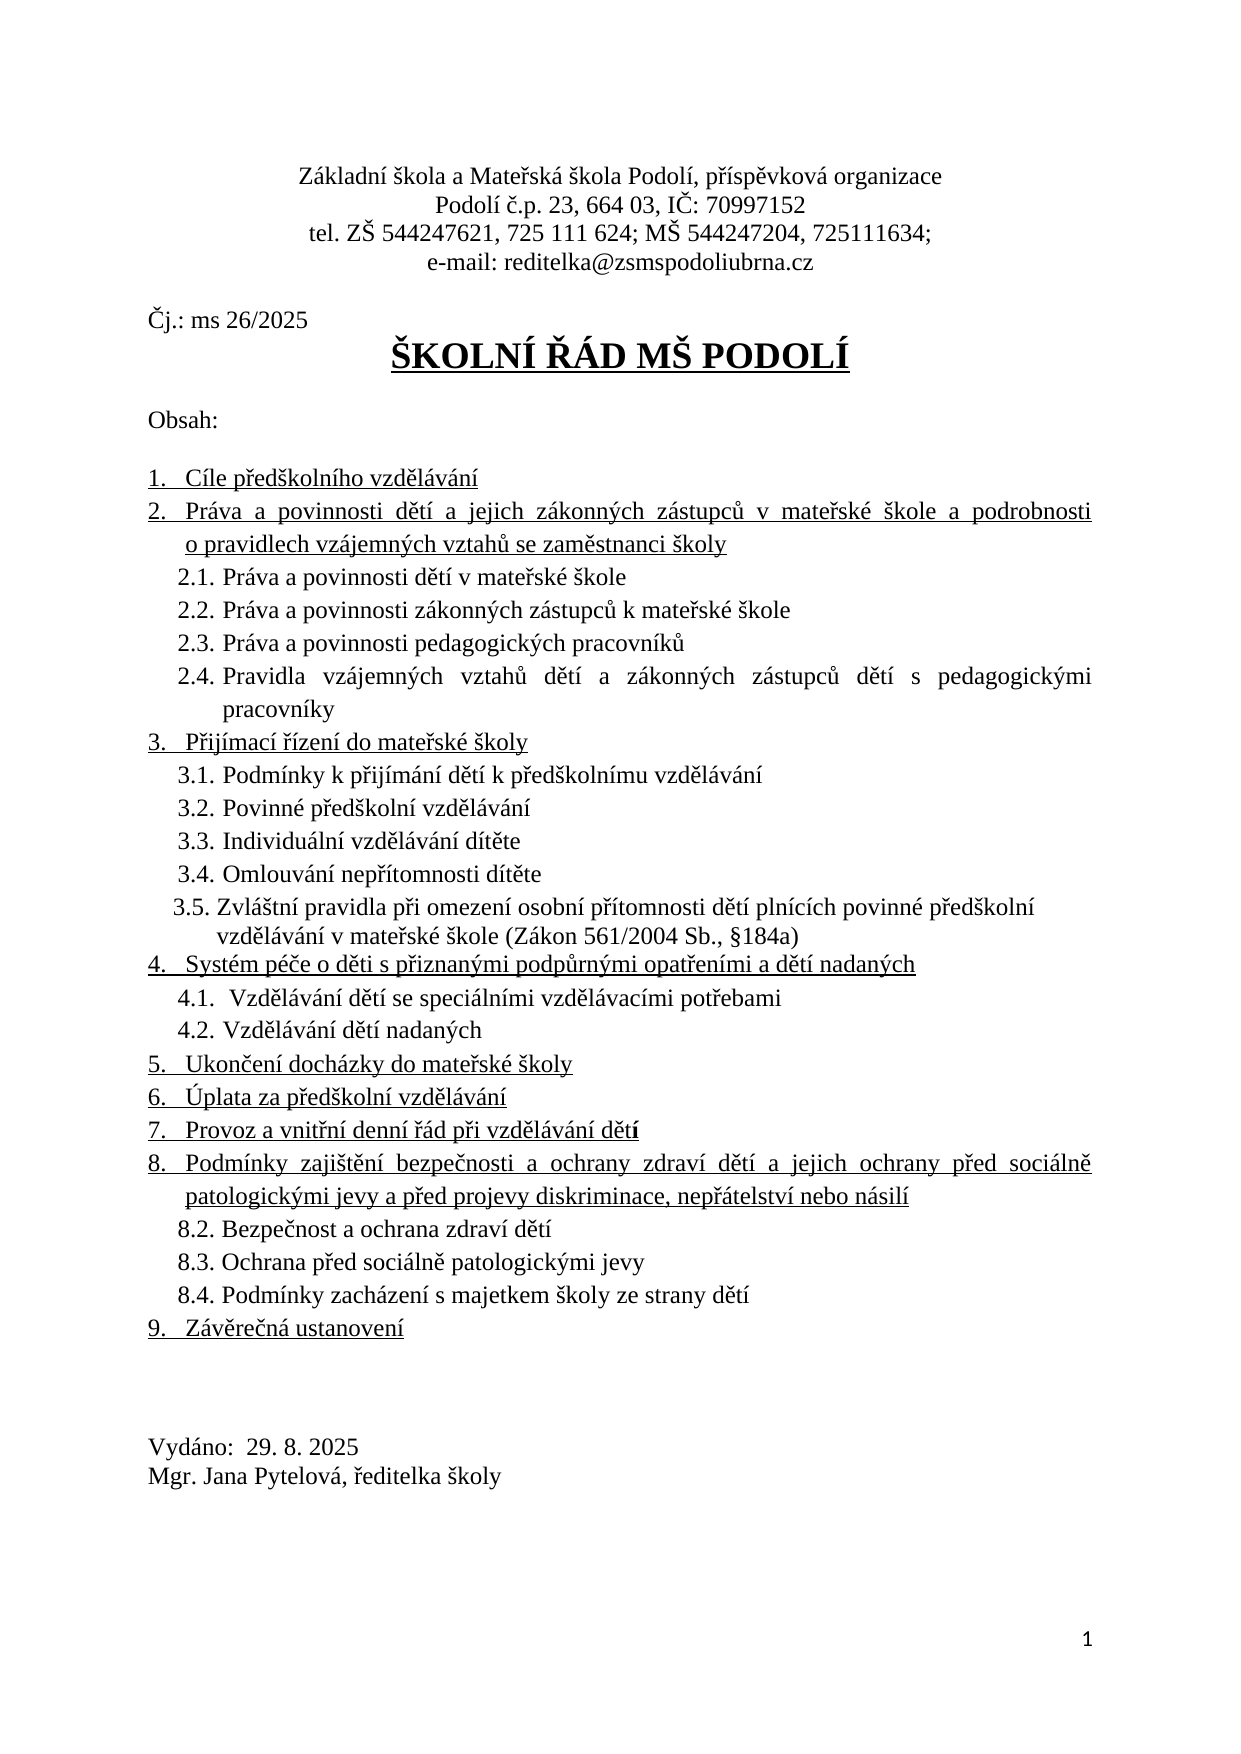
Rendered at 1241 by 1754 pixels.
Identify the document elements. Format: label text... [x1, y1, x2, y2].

list Vzdělávání dětí se speciálními vzdělávacími potřebami [177, 983, 1093, 1011]
list Provoz a vnitřní denní řád při vzdělávání dětí [148, 1115, 1093, 1143]
list Práva a povinnosti zákonných zástupců k mateřské škole [177, 595, 1093, 624]
list Podmínky zajištění bezpečnosti a ochrany zdraví dětí a jejich ochrany před sociálně patologickými jevy a před projevy diskriminace, nepřátelství nebo násilí [148, 1148, 1093, 1209]
text Vydáno: 29. 8. 2025 [148, 1432, 1093, 1461]
list Podmínky zacházení s majetkem školy ze strany dětí [177, 1280, 1093, 1308]
text e-mail: reditelka@zsmspodoliubrna.cz [148, 247, 1093, 276]
text Základní škola a Mateřská škola Podolí, příspěvková organizace [148, 161, 1093, 190]
list Cíle předškolního vzdělávání [148, 463, 1093, 492]
text Mgr. Jana Pytelová, ředitelka školy [148, 1461, 1093, 1489]
text tel. ZŠ 544247621, 725 111 624; MŠ 544247204, 725111634; [148, 218, 1093, 247]
list Pravidla vzájemných vztahů dětí a zákonných zástupců dětí s pedagogickými pracovníky [177, 661, 1093, 723]
list Ochrana před sociálně patologickými jevy [177, 1247, 1093, 1276]
list Bezpečnost a ochrana zdraví dětí [177, 1214, 1093, 1242]
list Práva a povinnosti dětí v mateřské škole [177, 562, 1093, 591]
text Podolí č.p. 23, 664 03, IČ: 70997152 [148, 190, 1093, 218]
list Přijímací řízení do mateřské školy [148, 727, 1093, 756]
text vzdělávání v mateřské škole (Zákon 561/2004 Sb., §184a) [148, 921, 1093, 949]
list Omlouvání nepřítomnosti dítěte [177, 859, 1093, 888]
list Ukončení docházky do mateřské školy [148, 1049, 1093, 1077]
list Povinné předškolní vzdělávání [177, 793, 1093, 822]
list Práva a povinnosti dětí a jejich zákonných zástupců v mateřské škole a podrobnosti o pravidlech vzájemných vztahů se zaměstnanci školy [148, 496, 1093, 558]
text ŠKOLNÍ ŘÁD MŠ PODOLÍ [148, 333, 1093, 377]
list Úplata za předškolní vzdělávání [148, 1082, 1093, 1110]
list Vzdělávání dětí nadaných [177, 1016, 1093, 1044]
list Podmínky k přijímání dětí k předškolnímu vzdělávání [177, 760, 1093, 789]
text 3.5. Zvláštní pravidla při omezení osobní přítomnosti dětí plnících povinné předškolní [148, 892, 1093, 921]
list Práva a povinnosti pedagogických pracovníků [177, 628, 1093, 657]
text Obsah: [148, 405, 1093, 434]
list Individuální vzdělávání dítěte [177, 826, 1093, 855]
text Čj.: ms 26/2025 [148, 305, 1093, 333]
list Systém péče o děti s přiznanými podpůrnými opatřeními a dětí nadaných [148, 949, 1093, 978]
list Závěrečná ustanovení [148, 1313, 1093, 1342]
